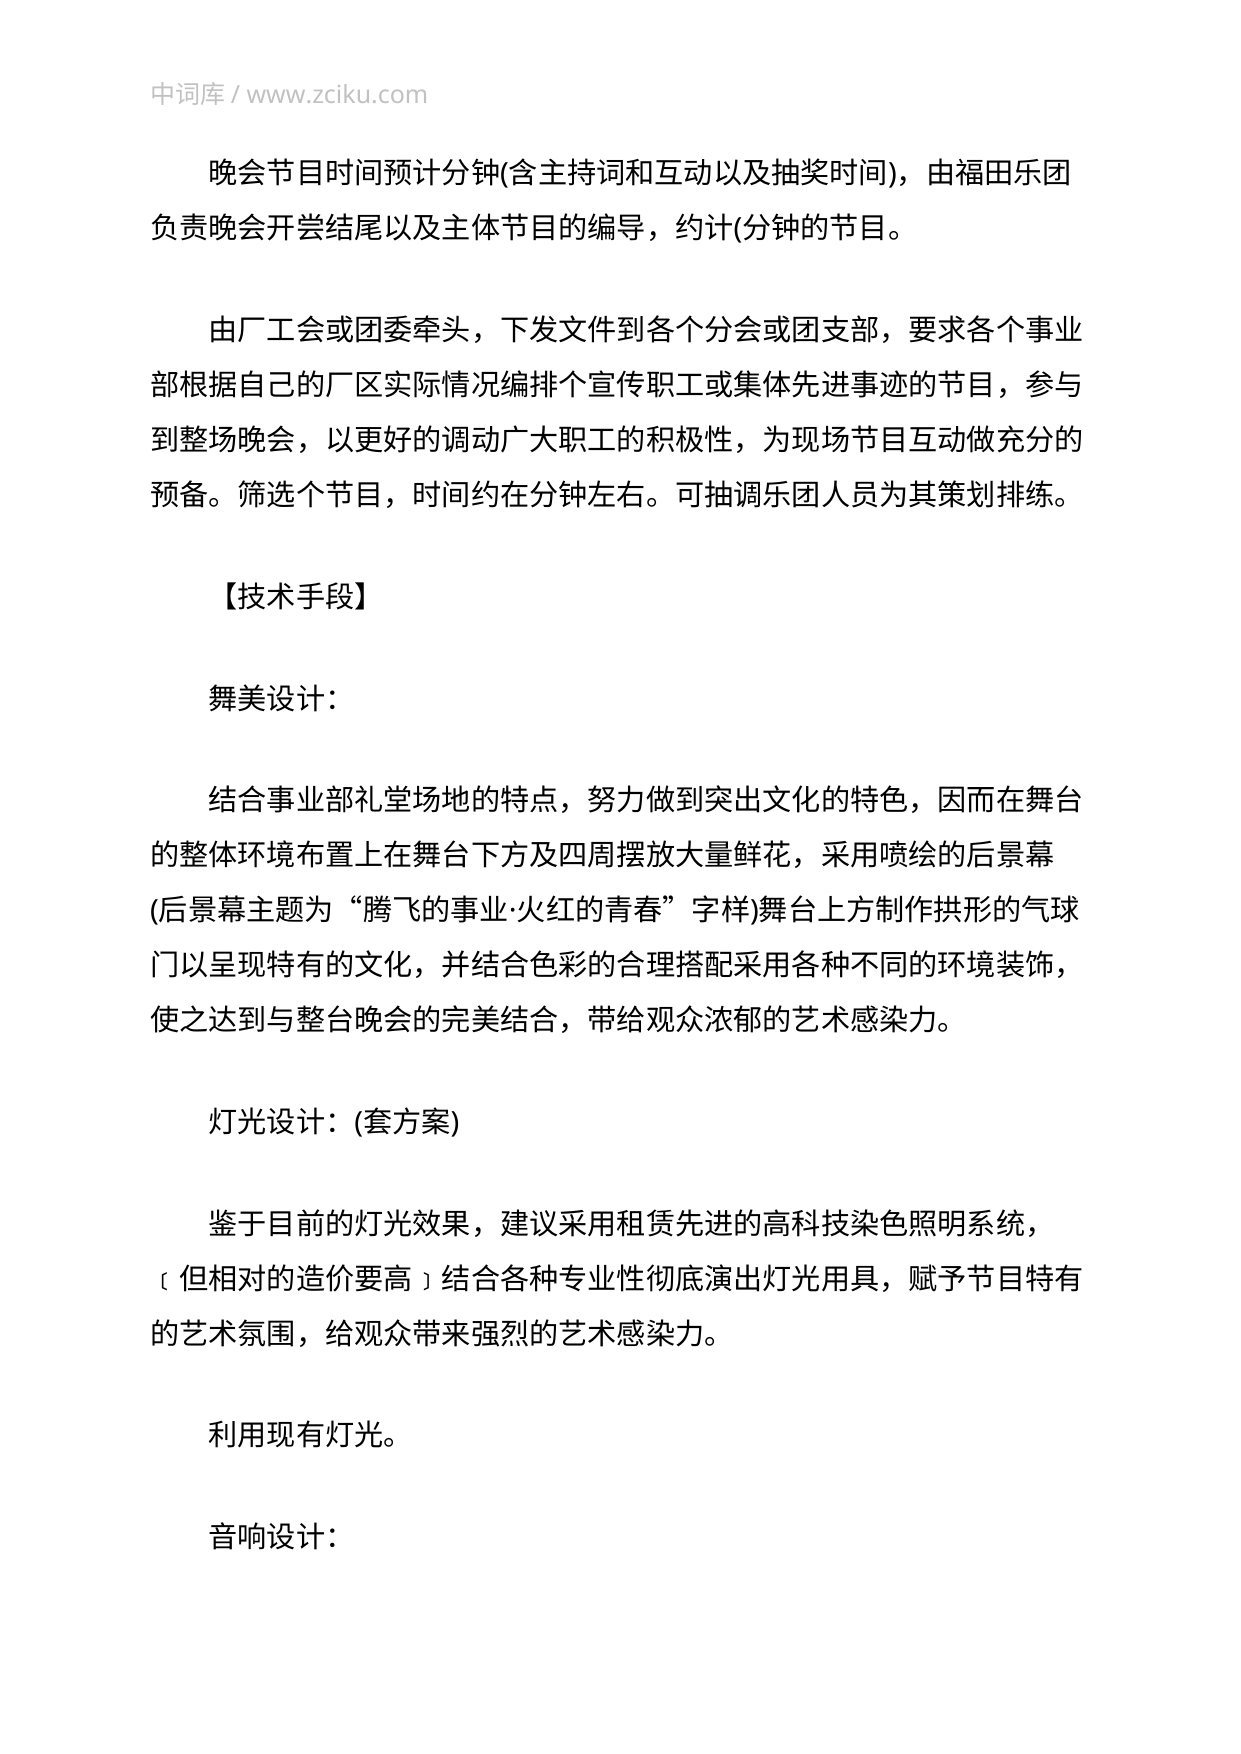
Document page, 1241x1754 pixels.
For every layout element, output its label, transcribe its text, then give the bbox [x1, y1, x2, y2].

text 由厂工会或团委牵头，下发文件到各个分会或团支部，要求各个事业部根据自己的厂区实际情况编排个宣传职工或集体先进事迹的节目，参与到整场晚会，以更好的调动广大职工的积极性，为现场节目互动做充分的预备。筛选个节目，时间约在分钟左右。可抽调乐团人员为其策划排练。 [150, 307, 1090, 514]
text 【技术手段】 [150, 573, 1090, 616]
text 灯光设计：(套方案) [150, 1098, 1090, 1141]
text 舞美设计： [150, 675, 1090, 717]
text 晚会节目时间预计分钟(含主持词和互动以及抽奖时间)，由福田乐团负责晚会开尝结尾以及主体节目的编导，约计(分钟的节目。 [150, 150, 1090, 247]
text 结合事业部礼堂场地的特点，努力做到突出文化的特色，因而在舞台的整体环境布置上在舞台下方及四周摆放大量鲜花，采用喷绘的后景幕(后景幕主题为“腾飞的事业·火红的青春”字样)舞台上方制作拱形的气球门以呈现特有的文化，并结合色彩的合理搭配采用各种不同的环境装饰，使之达到与整台晚会的完美结合，带给观众浓郁的艺术感染力。 [150, 777, 1090, 1039]
text 利用现有灯光。 [150, 1412, 1090, 1454]
text 音响设计： [150, 1514, 1090, 1556]
text 鉴于目前的灯光效果，建议采用租赁先进的高科技染色照明系统，﹝但相对的造价要高﹞结合各种专业性彻底演出灯光用具，赋予节目特有的艺术氛围，给观众带来强烈的艺术感染力。 [150, 1200, 1090, 1352]
